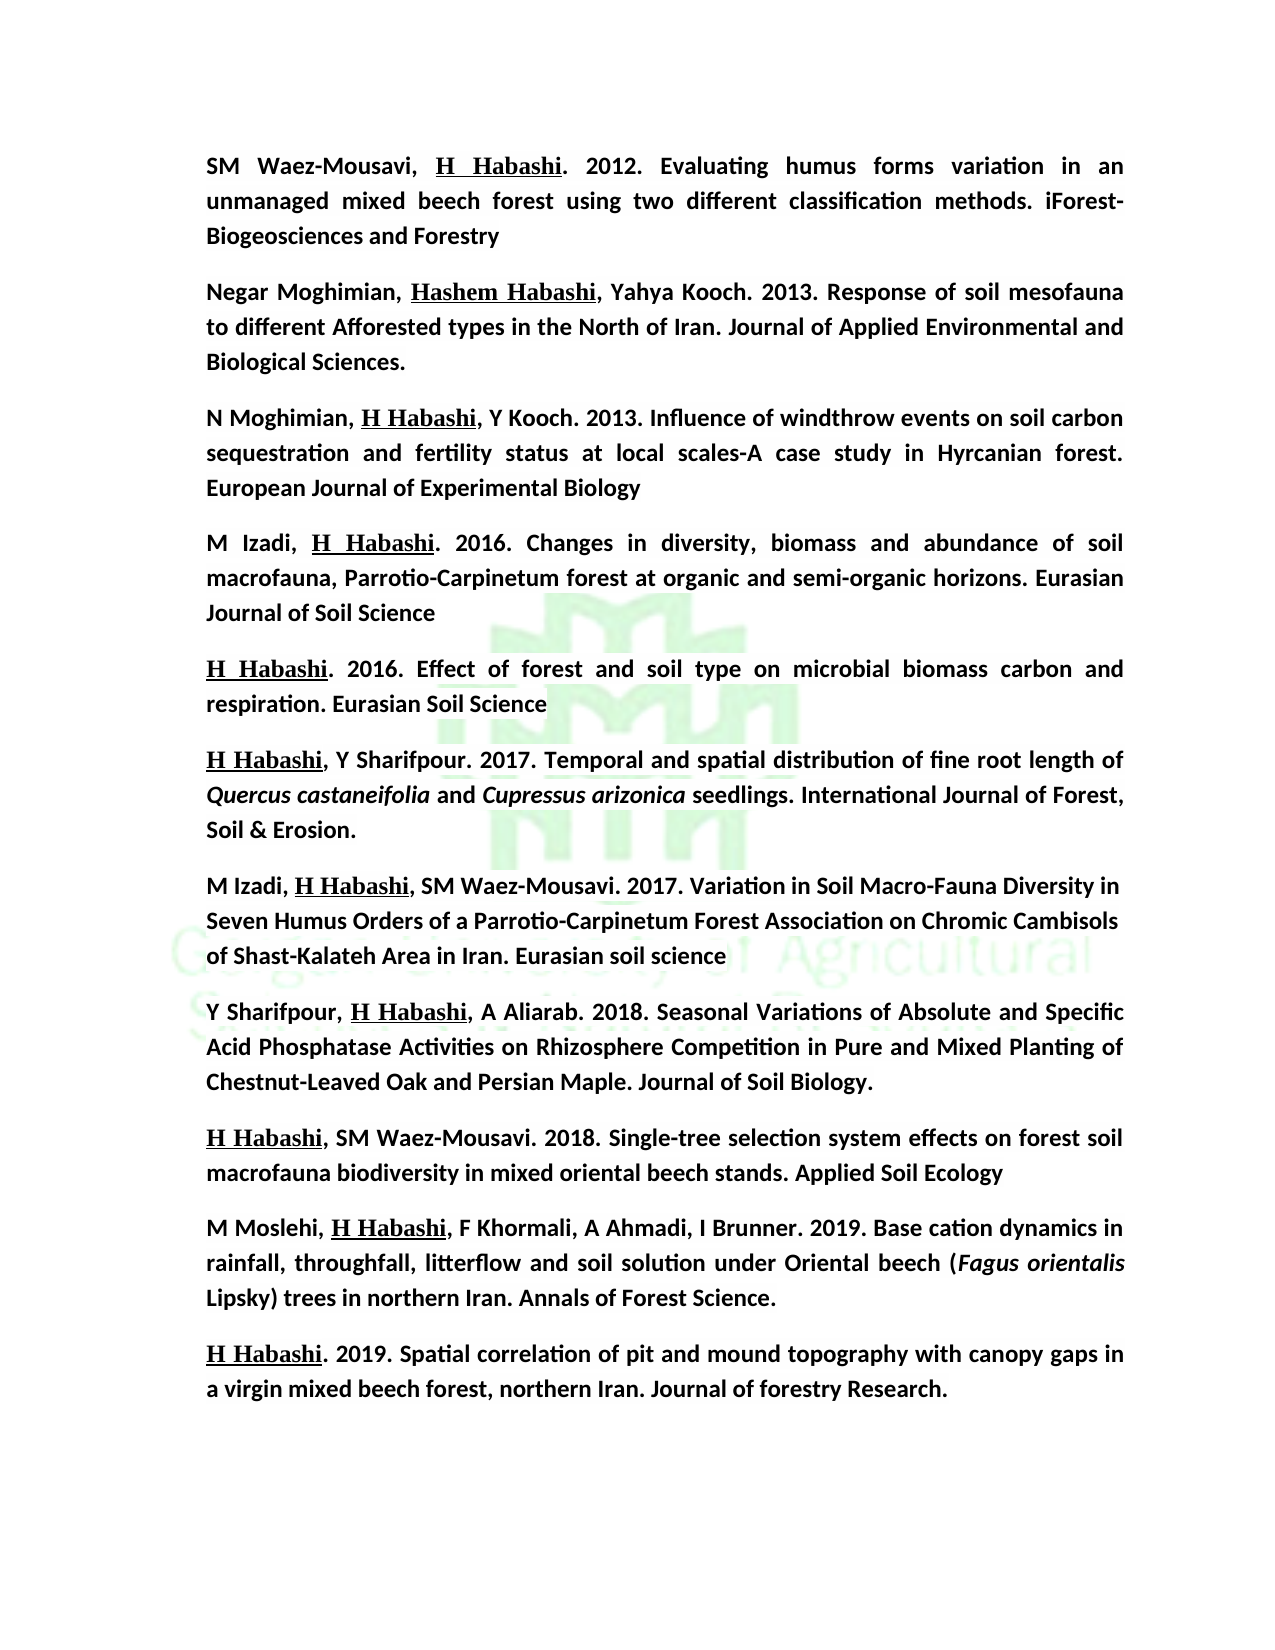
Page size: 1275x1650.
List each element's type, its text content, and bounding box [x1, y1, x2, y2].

text Negar Moghimian, Hashem Habashi, Yahya Kooch. 2013. Response of soil mesofauna to different Afforested types in the North of Iran. Journal of Applied Environmental and Biological Sciences. [206, 341, 1125, 376]
text M Moslehi, H Habashi, F Khormali, A Ahmadi, I Brunner. 2019. Base cation dynamics in rainfall, throughfall, litterflow and soil solution under Oriental beech (Fagus orientalis Lipsky) trees in northern Iran. Annals of Forest Science. [206, 1278, 1125, 1313]
text N Moghimian, H Habashi, Y Kooch. 2013. Influence of windthrow events on soil carbon sequestration and fertility status at local scales-A case study in Hyrcanian forest. European Journal of Experimental Biology [206, 467, 1125, 502]
text Y Sharifpour, H Habashi, A Aliarab. 2018. Seasonal Variations of Absolute and Specific Acid Phosphatase Activities on Rhizosphere Competition in Pure and Mixed Planting of Chestnut-Leaved Oak and Persian Maple. Journal of Soil Biology. [206, 1061, 1125, 1096]
text SM Waez-Mousavi, H Habashi. 2012. Evaluating humus forms variation in an unmanaged mixed beech forest using two different classification methods. iForest-Biogeosciences and Forestry [206, 216, 1125, 251]
text H Habashi. 2016. Effect of forest and soil type on microbial biomass carbon and respiration. Eurasian Soil Science [206, 683, 1125, 719]
text H Habashi. 2019. Spatial correlation of pit and mound topography with canopy gaps in a virgin mixed beech forest, northern Iran. Journal of forestry Research. [206, 1368, 1125, 1404]
text M Izadi, H Habashi, SM Waez-Mousavi. 2017. Variation in Soil Macro-Fauna Diversity in Seven Humus Orders of a Parrotio-Carpinetum Forest Association on Chromic Cambisols of Shast-Kalateh Area in Iran. Eurasian soil science [206, 870, 1125, 971]
text M Izadi, H Habashi. 2016. Changes in diversity, biomass and abundance of soil macrofauna, Parrotio-Carpinetum forest at organic and semi-organic horizons. Eurasian Journal of Soil Science [206, 593, 1125, 628]
text H Habashi, SM Waez-Mousavi. 2018. Single-tree selection system effects on forest soil macrofauna biodiversity in mixed oriental beech stands. Applied Soil Ecology [206, 1151, 1125, 1187]
text H Habashi, Y Sharifpour. 2017. Temporal and spatial distribution of fine root length of Quercus castaneifolia and Cupressus arizonica seedlings. International Journal of Forest, Soil & Erosion. [206, 810, 1125, 845]
